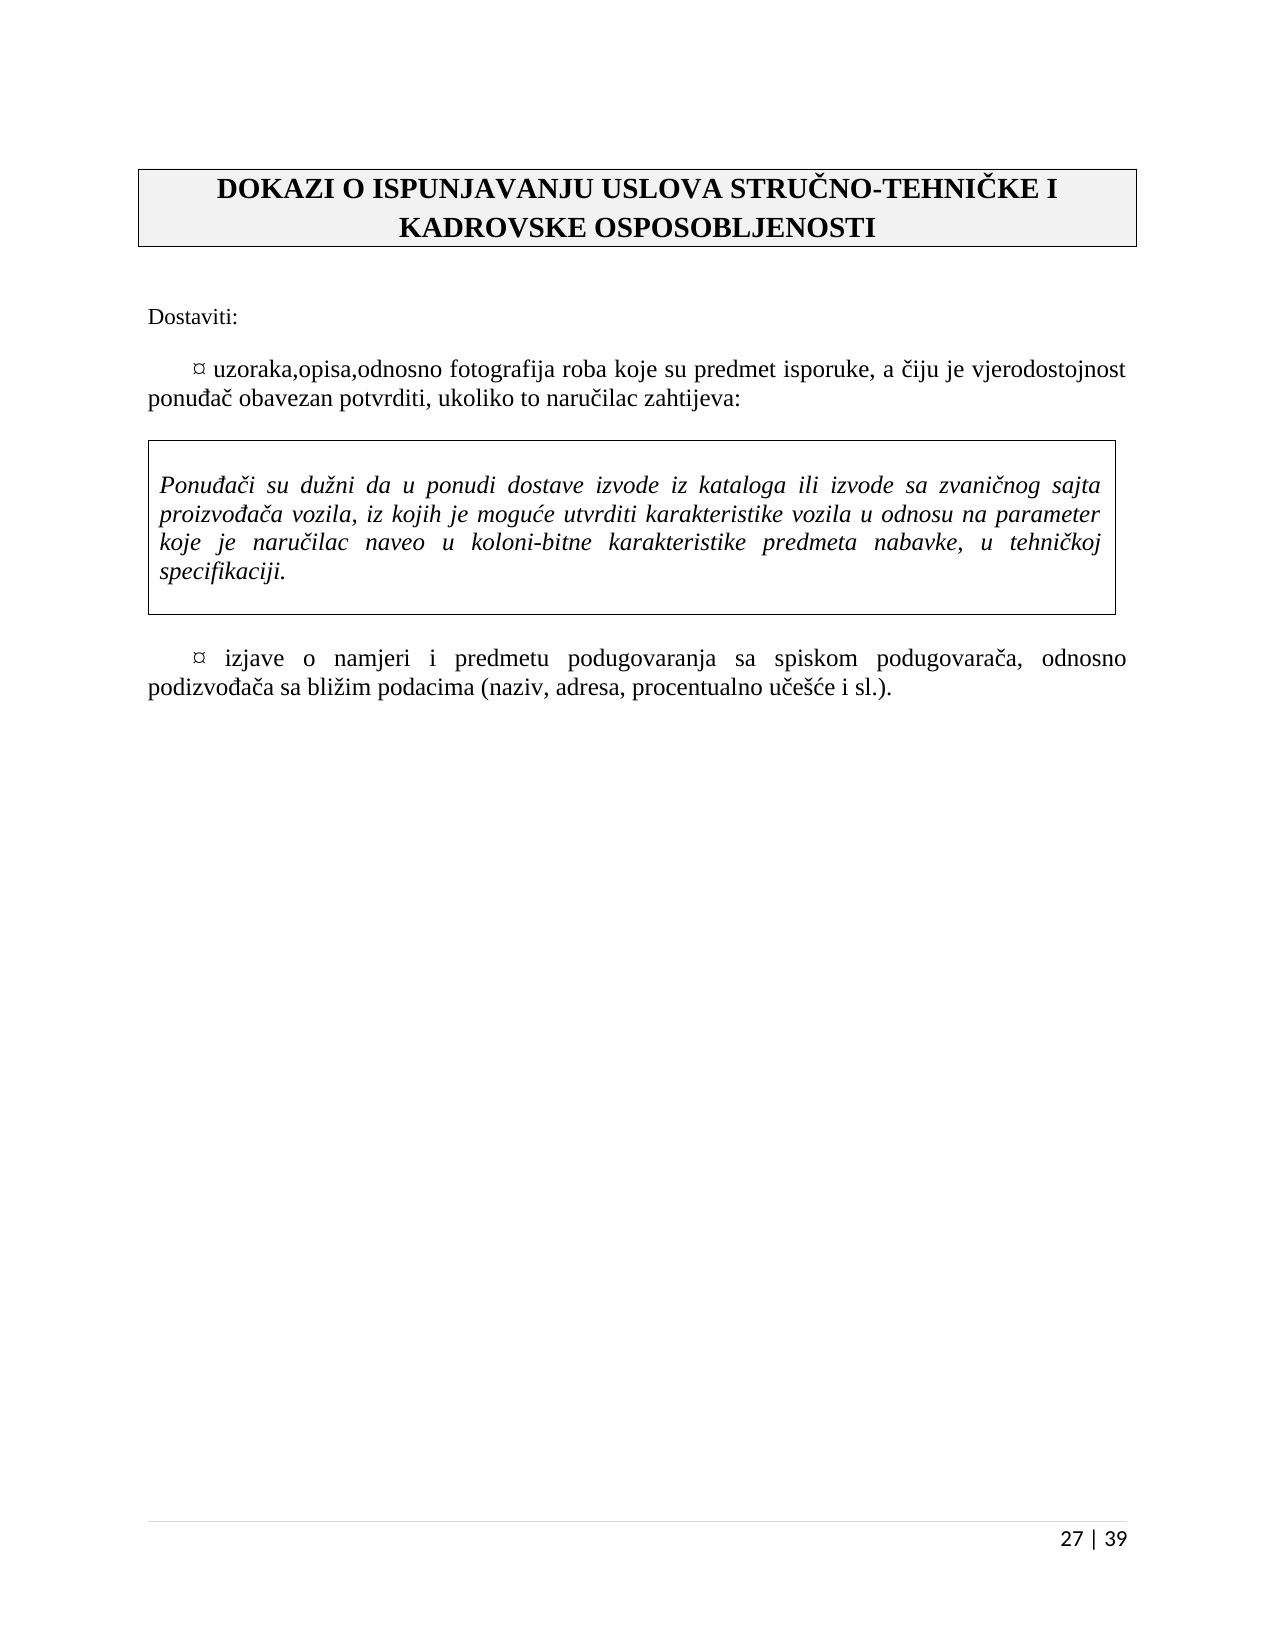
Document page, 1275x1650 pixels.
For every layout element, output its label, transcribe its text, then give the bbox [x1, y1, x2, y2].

text uzoraka,opisa,odnosno fotografija roba koje su predmet isporuke, a čiju je vjerodostojnost ponuđač obavezan potvrditi, ukoliko to naručilac zahtijeva: [148, 354, 1127, 411]
text izjave o namjeri i predmetu podugovaranja sa spiskom podugovarača, odnosno podizvođača sa bližim podacima (naziv, adresa, procentualno učešće i sl.). [148, 643, 1127, 701]
subtitle DOKAZI O ISPUNJAVANJU USLOVA STRUČNO-TEHNIČKE I KADROVSKE OSPOSOBLJENOSTI [139, 170, 1136, 246]
text Dostaviti: [148, 303, 1127, 329]
table_header Ponuđači su dužni da u ponudi dostave izvode iz kataloga ili izvode sa zvaničnog sajta proizvođača vozila, iz kojih je moguće utvrditi karakteristike vozila u odnosu na parameter koje je naručilac naveo u koloni-bitne karakteristike predmeta nabavke, u tehničkoj specifikaciji. [149, 441, 1115, 614]
